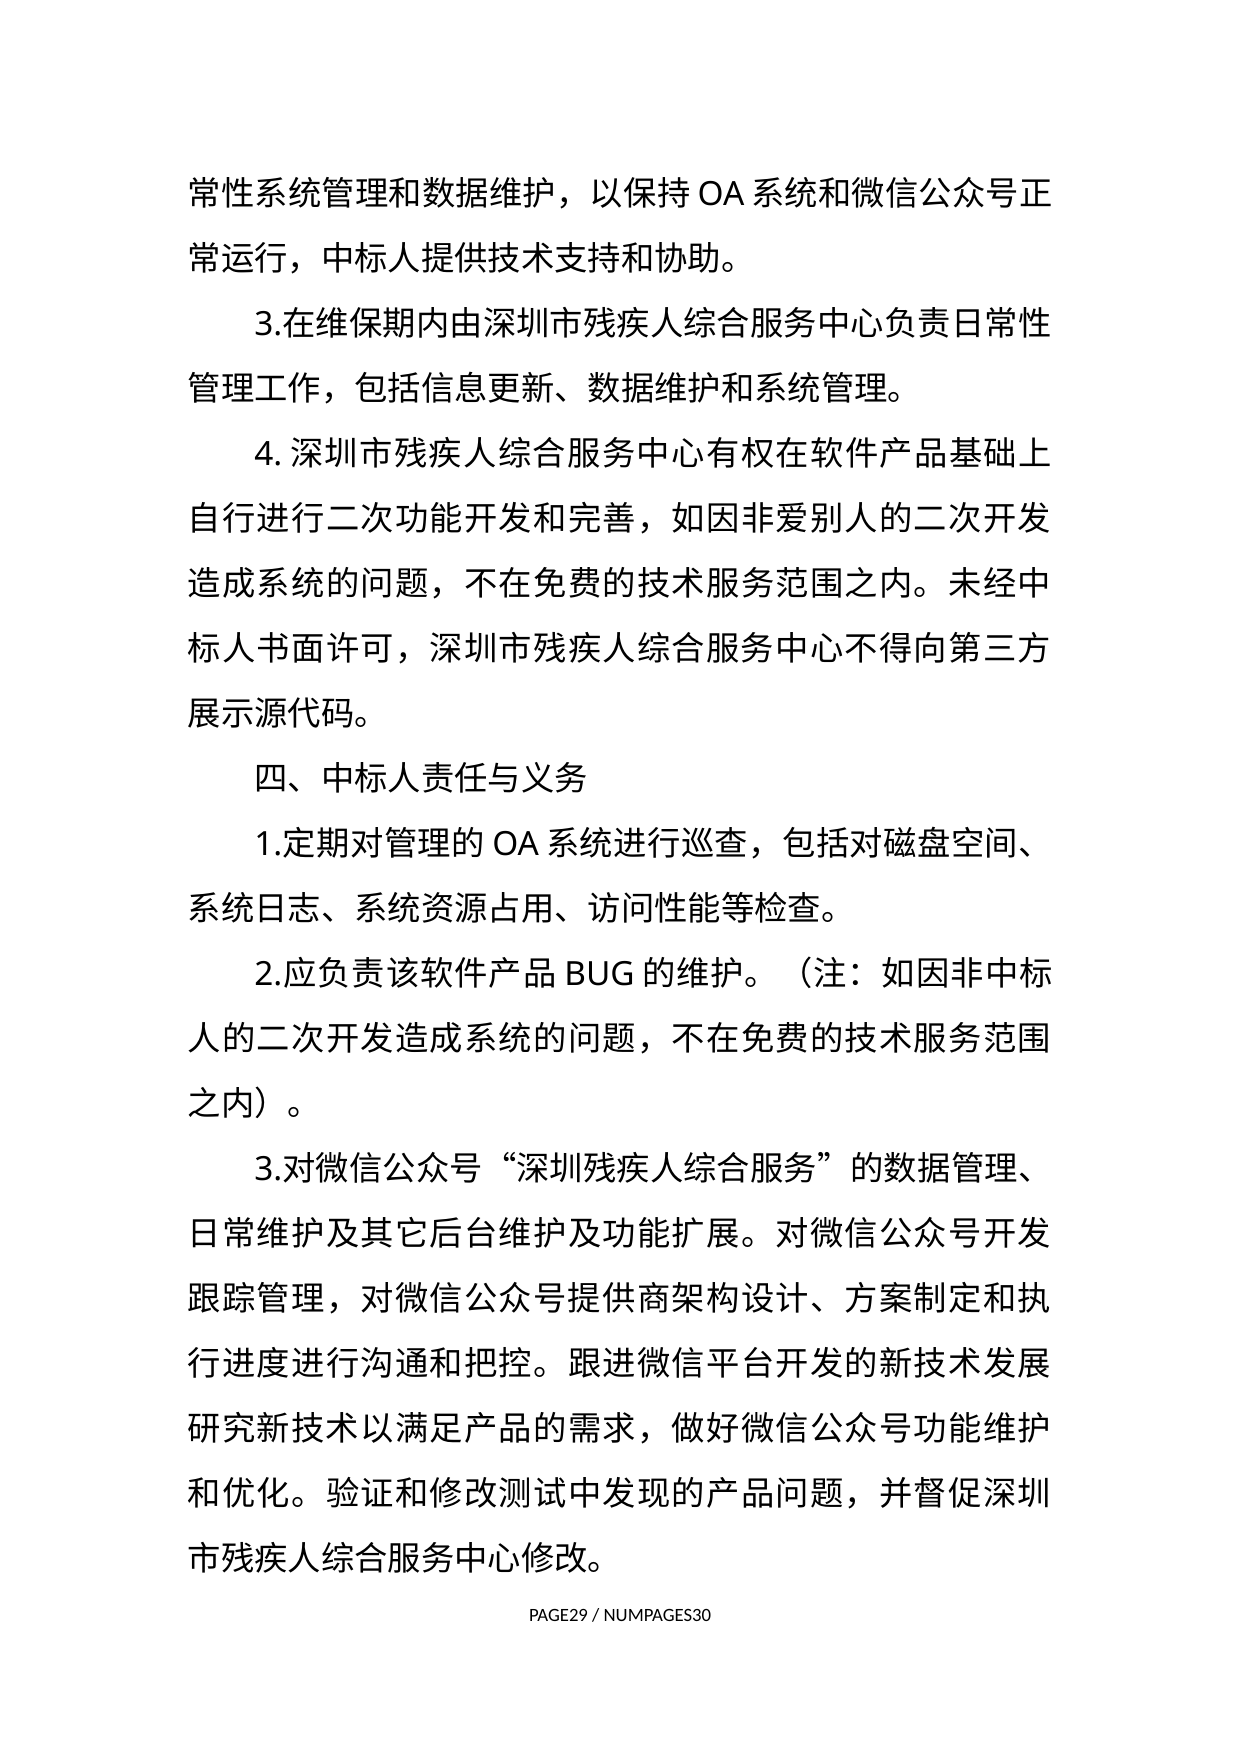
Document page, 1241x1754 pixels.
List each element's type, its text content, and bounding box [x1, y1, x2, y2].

text 3.对微信公众号“深圳残疾人综合服务”的数据管理、日常维护及其它后台维护及功能扩展。对微信公众号开发跟踪管理，对微信公众号提供商架构设计、方案制定和执行进度进行沟通和把控。跟进微信平台开发的新技术发展，研究新技术以满足产品的需求，做好微信公众号功能维护和优化。验证和修改测试中发现的产品问题，并督促深圳市残疾人综合服务中心修改。 [187, 1133, 1053, 1588]
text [187, 158, 1053, 288]
text 四、中标人责任与义务 [187, 743, 1053, 808]
text 1.定期对管理的OA系统进行巡查，包括对磁盘空间、系统日志、系统资源占用、访问性能等检查。 [187, 808, 1053, 938]
text 2.应负责该软件产品BUG的维护。（注：如因非中标人的二次开发造成系统的问题，不在免费的技术服务范围之内）。 [187, 938, 1053, 1133]
text 4. 深圳市残疾人综合服务中心有权在软件产品基础上自行进行二次功能开发和完善，如因非爱别人的二次开发造成系统的问题，不在免费的技术服务范围之内。未经中标人书面许可，深圳市残疾人综合服务中心不得向第三方展示源代码。 [187, 418, 1053, 743]
text 3.在维保期内由深圳市残疾人综合服务中心负责日常性管理工作，包括信息更新、数据维护和系统管理。 [187, 288, 1053, 418]
